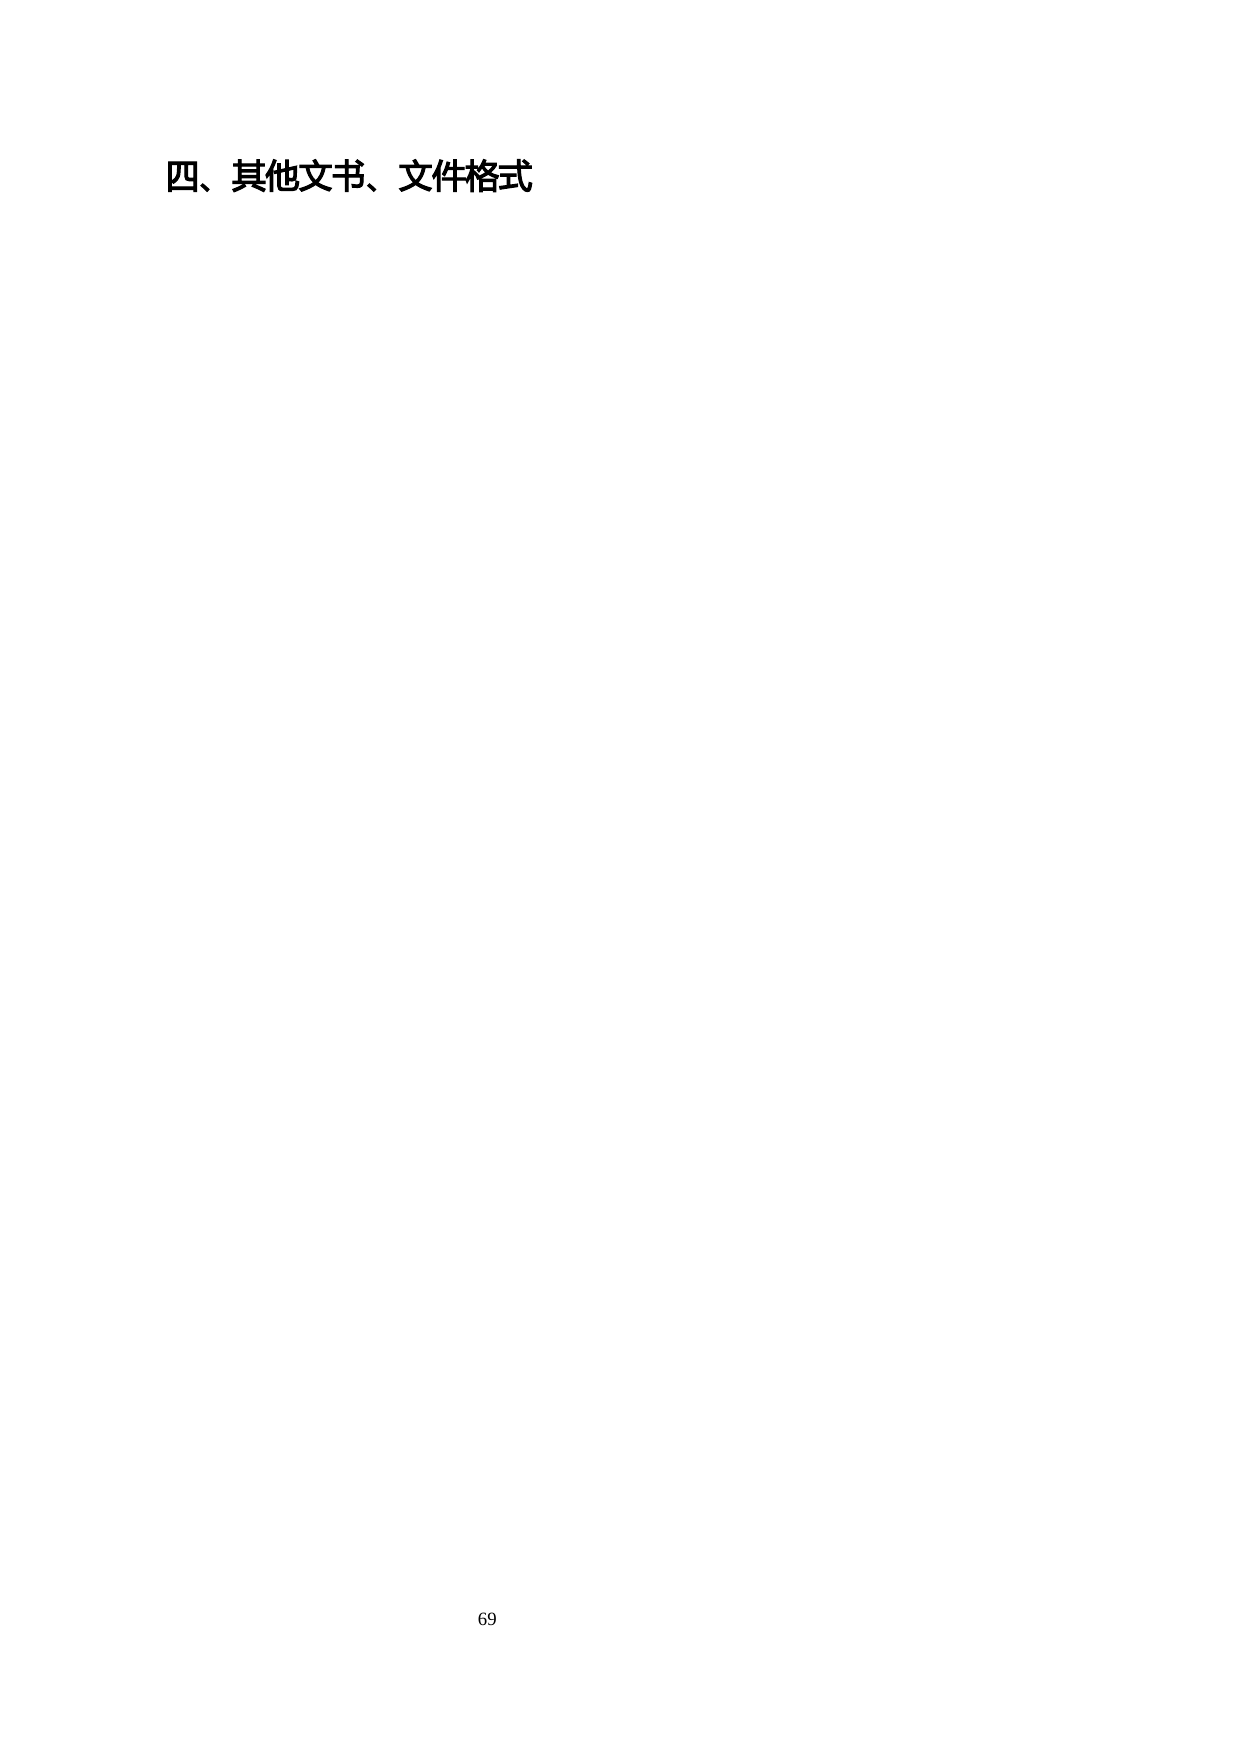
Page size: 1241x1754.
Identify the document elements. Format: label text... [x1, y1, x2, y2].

text 四、其他文书、文件格式 [165, 142, 1090, 207]
